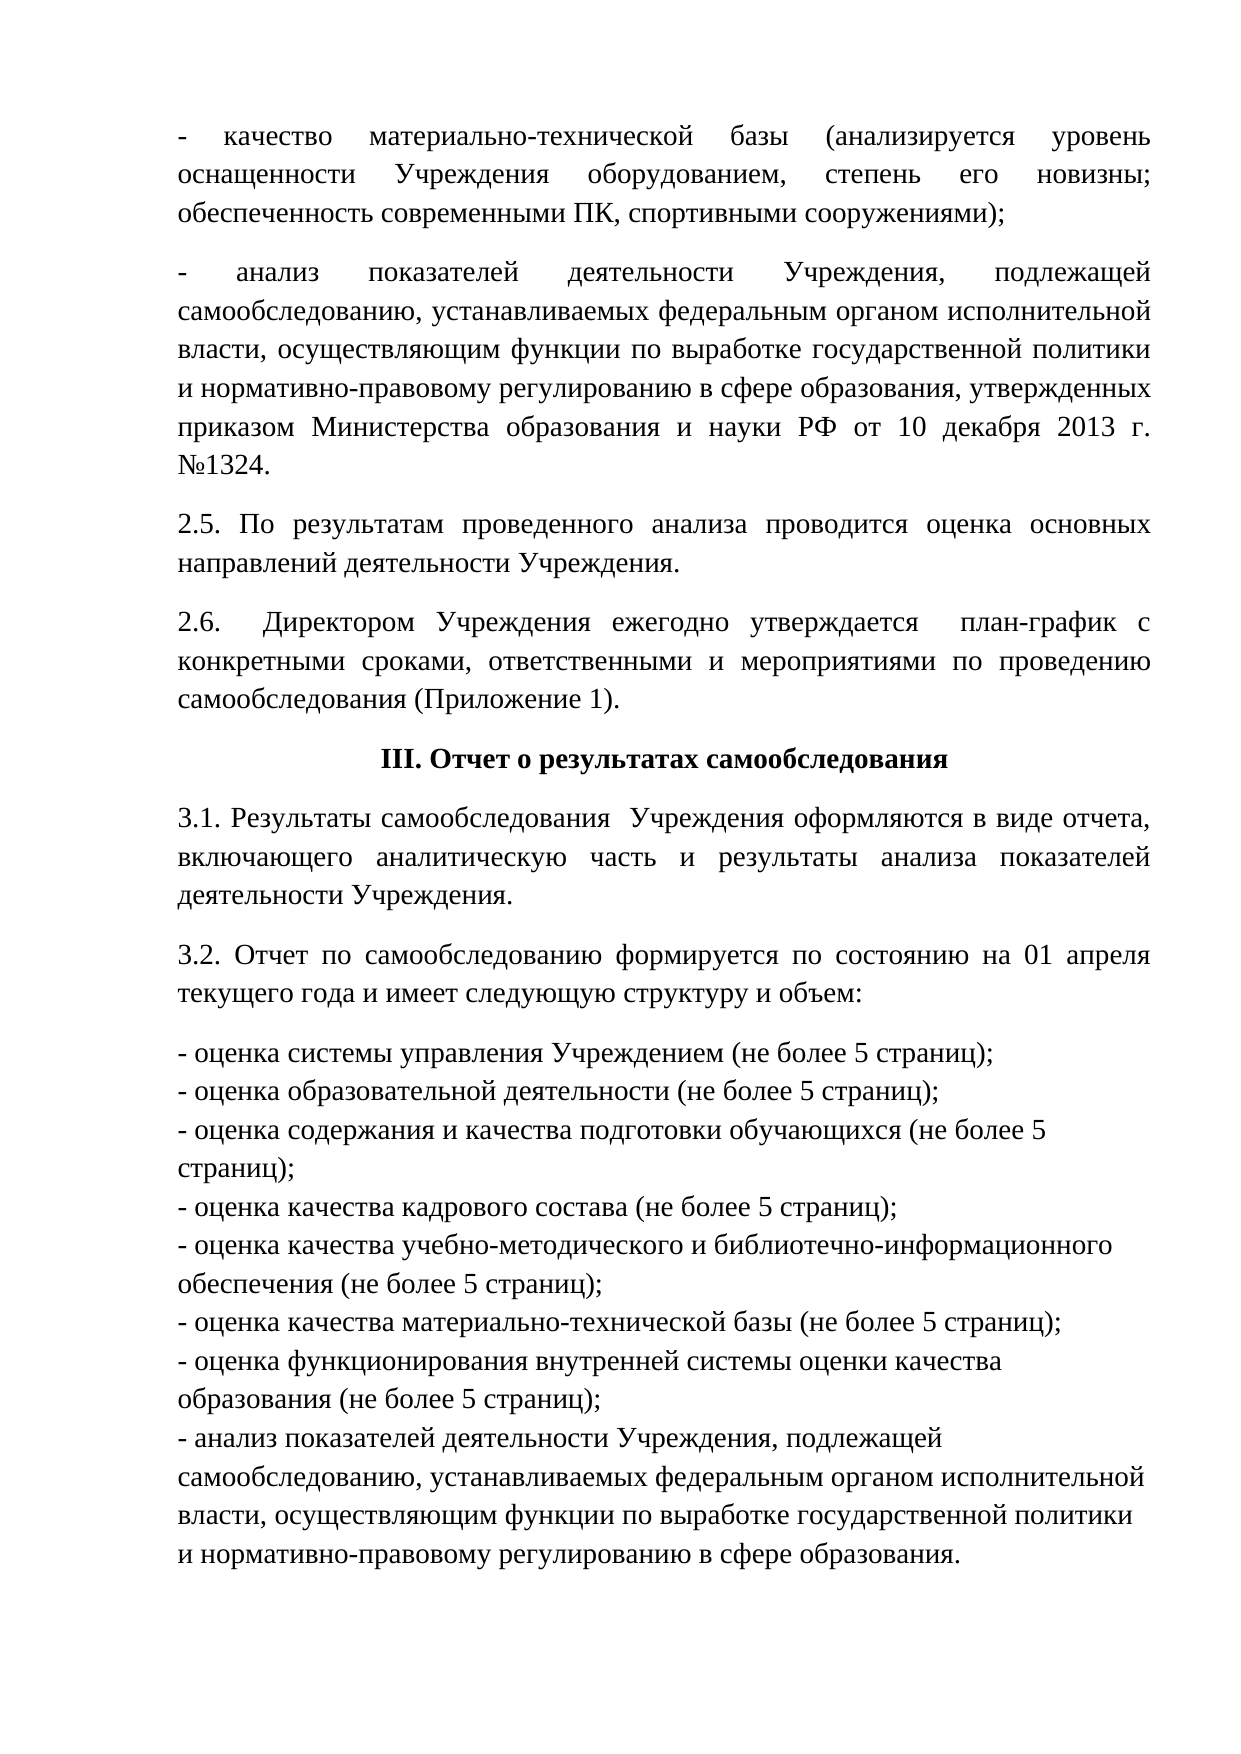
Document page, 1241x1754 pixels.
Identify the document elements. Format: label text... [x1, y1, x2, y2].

text - анализ показателей деятельности Учреждения, подлежащей самообследованию, устанавливаемых федеральным органом исполнительной власти, осуществляющим функции по выработке государственной политики и нормативно-правовому регулированию в сфере образования, утвержденных приказом Министерства образования и науки РФ от 10 декабря . №1324. [177, 254, 1152, 481]
text - оценка качества учебно-методического и библиотечно-информационного обеспечения (не более 5 страниц); [177, 1227, 1152, 1299]
text - качество материально-технической базы (анализируется уровень оснащенности Учреждения оборудованием, степень его новизны; обеспеченность современными ПК, спортивными сооружениями); [177, 118, 1152, 229]
text - оценка качества кадрового состава (не более 5 страниц); [177, 1189, 1152, 1222]
text - оценка системы управления Учреждением (не более 5 страниц); [177, 1035, 1152, 1068]
text 3.1. Результаты самообследования Учреждения оформляются в виде отчета, включающего аналитическую часть и результаты анализа показателей деятельности Учреждения. [177, 800, 1152, 911]
text - оценка качества материально-технической базы (не более 5 страниц); [177, 1304, 1152, 1338]
text - оценка содержания и качества подготовки обучающихся (не более 5 страниц); [177, 1112, 1152, 1184]
text 3.2. Отчет по самообследованию формируется по состоянию на 01 апреля текущего года и имеет следующую структуру и объем: [177, 937, 1152, 1009]
text 2.6. Директором Учреждения ежегодно утверждается план-график с конкретными сроками, ответственными и мероприятиями по проведению самообследования (Приложение 1). [177, 604, 1152, 715]
text III. Отчет о результатах самообследования [177, 741, 1152, 774]
text - анализ показателей деятельности Учреждения, подлежащей самообследованию, устанавливаемых федеральным органом исполнительной власти, осуществляющим функции по выработке государственной политики и нормативно-правовому регулированию в сфере образования. [177, 1420, 1152, 1569]
text - оценка функционирования внутренней системы оценки качества образования (не более 5 страниц); [177, 1343, 1152, 1415]
text 2.5. По результатам проведенного анализа проводится оценка основных направлений деятельности Учреждения. [177, 507, 1152, 579]
text - оценка образовательной деятельности (не более 5 страниц); [177, 1073, 1152, 1107]
